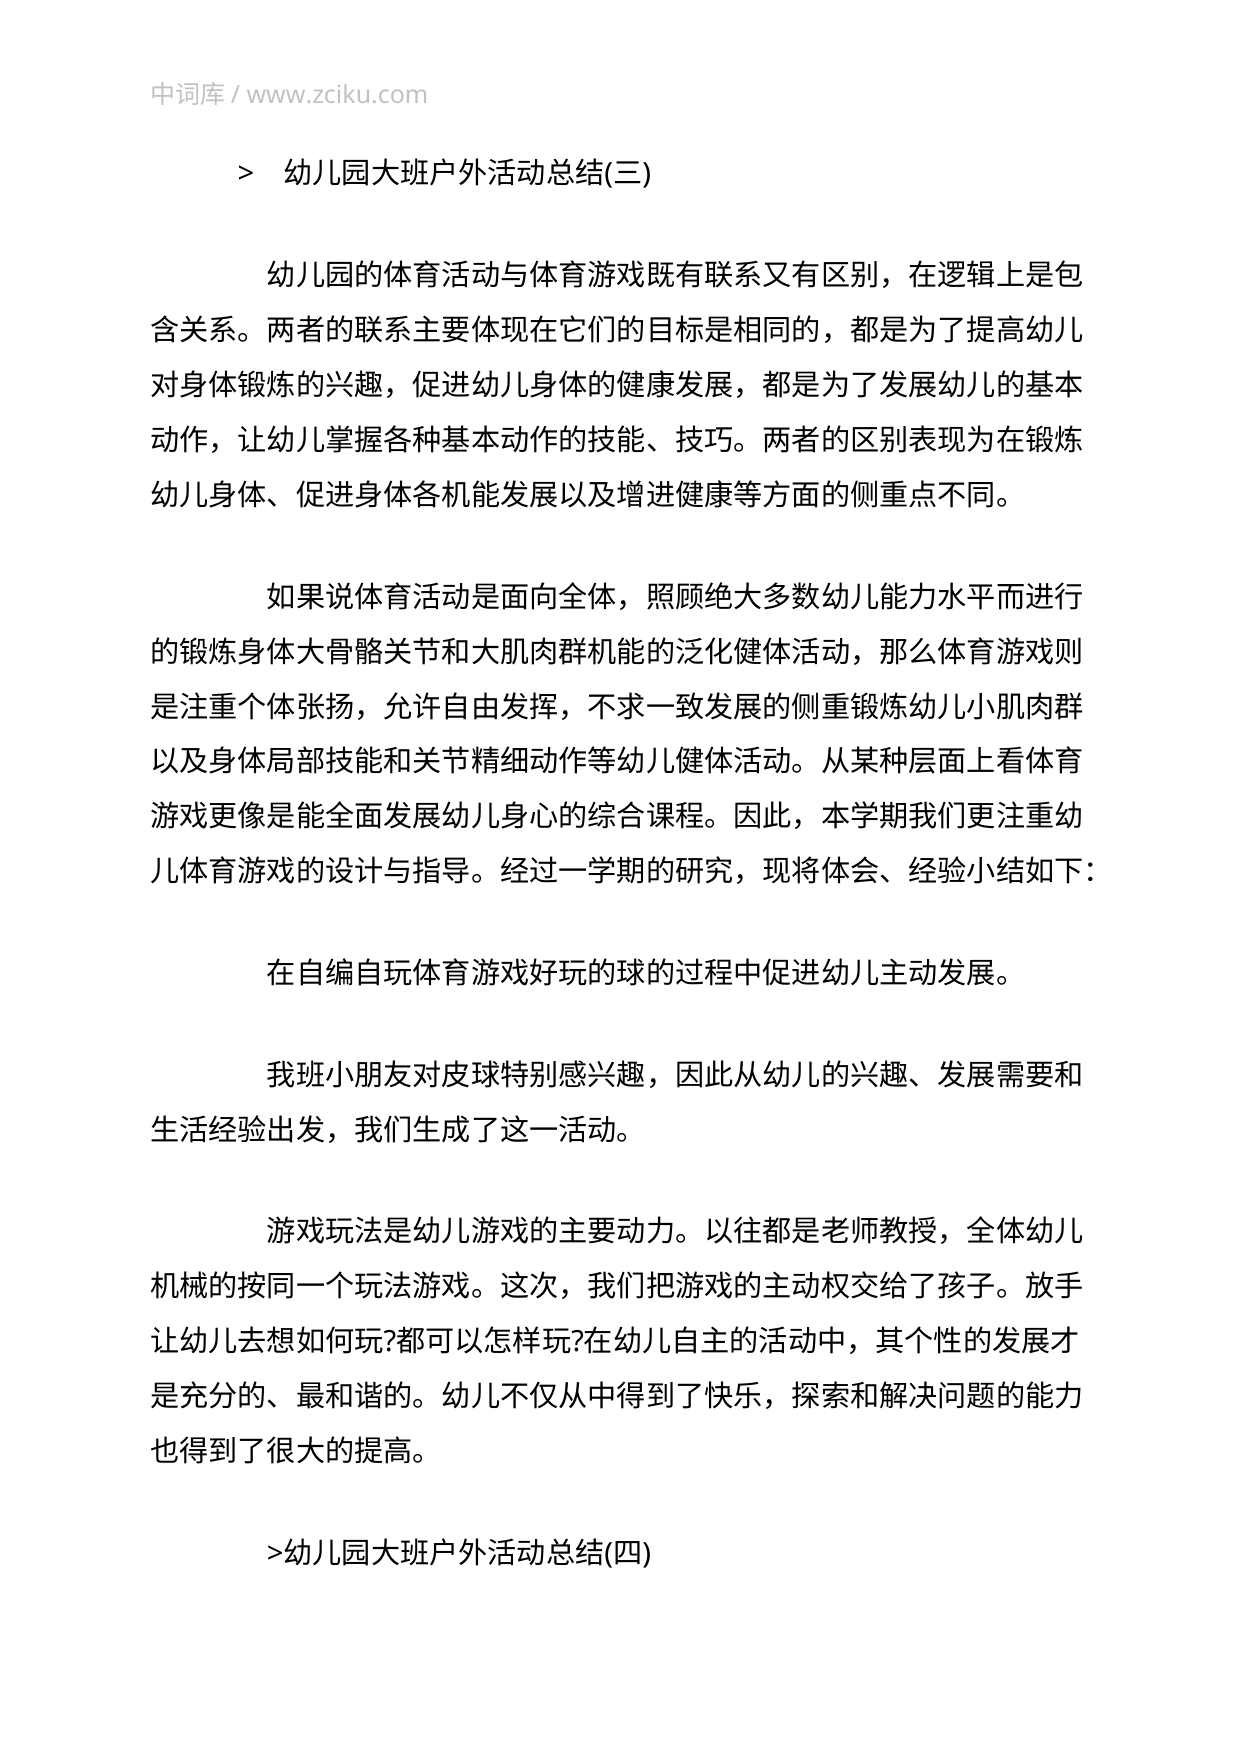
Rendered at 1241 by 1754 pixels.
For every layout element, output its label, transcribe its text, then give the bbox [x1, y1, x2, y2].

text 我班小朋友对皮球特别感兴趣，因此从幼儿的兴趣、发展需要和生活经验出发，我们生成了这一活动。 [150, 1051, 1090, 1148]
text 在自编自玩体育游戏好玩的球的过程中促进幼儿主动发展。 [150, 949, 1090, 992]
text 如果说体育活动是面向全体，照顾绝大多数幼儿能力水平而进行的锻炼身体大骨骼关节和大肌肉群机能的泛化健体活动，那么体育游戏则是注重个体张扬，允许自由发挥，不求一致发展的侧重锻炼幼儿小肌肉群以及身体局部技能和关节精细动作等幼儿健体活动。从某种层面上看体育游戏更像是能全面发展幼儿身心的综合课程。因此，本学期我们更注重幼儿体育游戏的设计与指导。经过一学期的研究，现将体会、经验小结如下： [150, 573, 1090, 890]
text 游戏玩法是幼儿游戏的主要动力。以往都是老师教授，全体幼儿机械的按同一个玩法游戏。这次，我们把游戏的主动权交给了孩子。放手让幼儿去想如何玩?都可以怎样玩?在幼儿自主的活动中，其个性的发展才是充分的、最和谐的。幼儿不仅从中得到了快乐，探索和解决问题的能力也得到了很大的提高。 [150, 1208, 1090, 1470]
text > 幼儿园大班户外活动总结(三) [150, 150, 1090, 192]
text 幼儿园的体育活动与体育游戏既有联系又有区别，在逻辑上是包含关系。两者的联系主要体现在它们的目标是相同的，都是为了提高幼儿对身体锻炼的兴趣，促进幼儿身体的健康发展，都是为了发展幼儿的基本动作，让幼儿掌握各种基本动作的技能、技巧。两者的区别表现为在锻炼幼儿身体、促进身体各机能发展以及增进健康等方面的侧重点不同。 [150, 252, 1090, 514]
text >幼儿园大班户外活动总结(四) [150, 1529, 1090, 1572]
